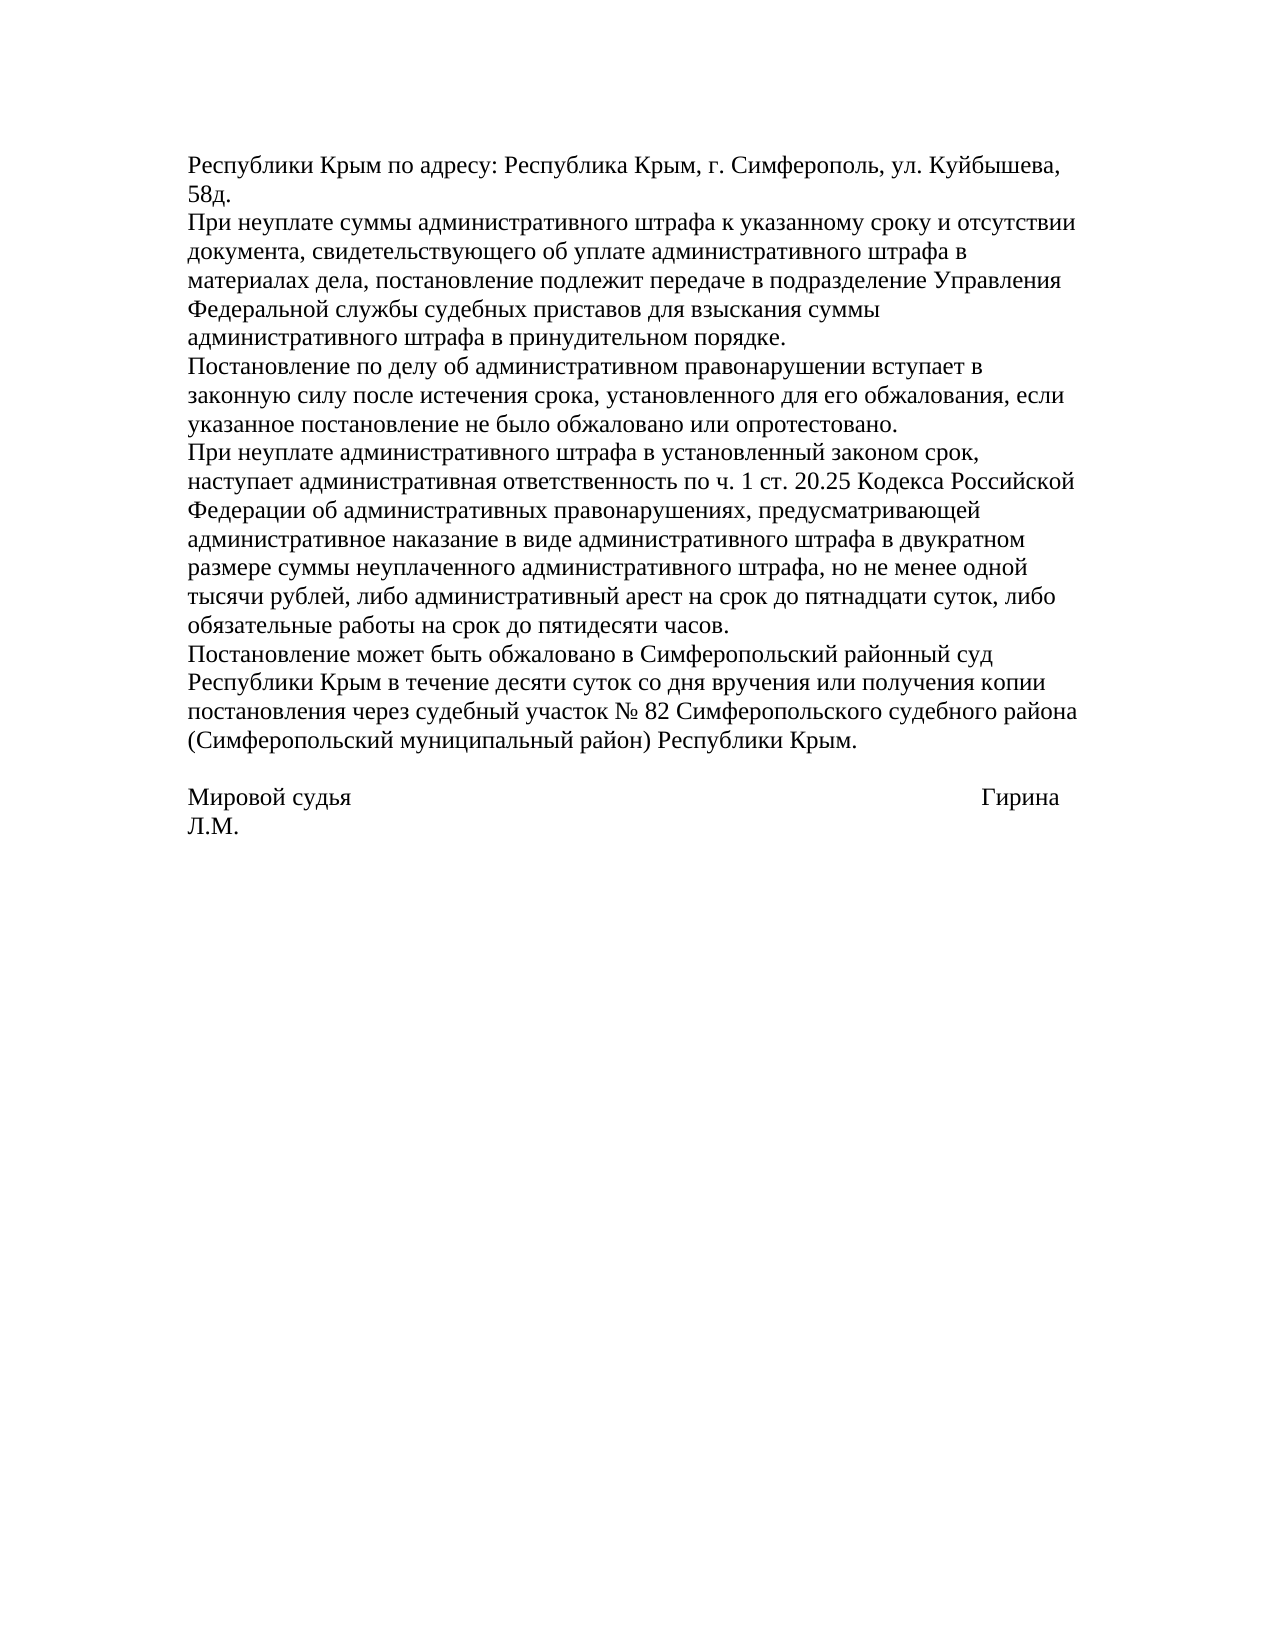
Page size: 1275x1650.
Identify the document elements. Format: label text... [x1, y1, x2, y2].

text При неуплате административного штрафа в установленный законом срок, наступает административная ответственность по ч. 1 ст. 20.25 Кодекса Российской Федерации об административных правонарушениях, предусматривающей административное наказание в виде административного штрафа в двукратном размере суммы неуплаченного административного штрафа, но не менее одной тысячи рублей, либо административный арест на срок до пятнадцати суток, либо обязательные работы на срок до пятидесяти часов. [187, 437, 1087, 639]
text Постановление по делу об административном правонарушении вступает в законную силу после истечения срока, установленного для его обжалования, если указанное постановление не было обжаловано или опротестовано. [187, 351, 1087, 437]
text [187, 150, 1087, 207]
text При неуплате суммы административного штрафа к указанному сроку и отсутствии документа, свидетельствующего об уплате административного штрафа в материалах дела, постановление подлежит передаче в подразделение Управления Федеральной службы судебных приставов для взыскания суммы административного штрафа в принудительном порядке. [187, 207, 1087, 351]
text Мировой судья Гирина Л.М. [187, 782, 1087, 840]
text Постановление может быть обжаловано в Симферопольский районный суд Республики Крым в течение десяти суток со дня вручения или получения копии постановления через судебный участок № 82 Симферопольского судебного района (Симферопольский муниципальный район) Республики Крым. [187, 639, 1087, 754]
